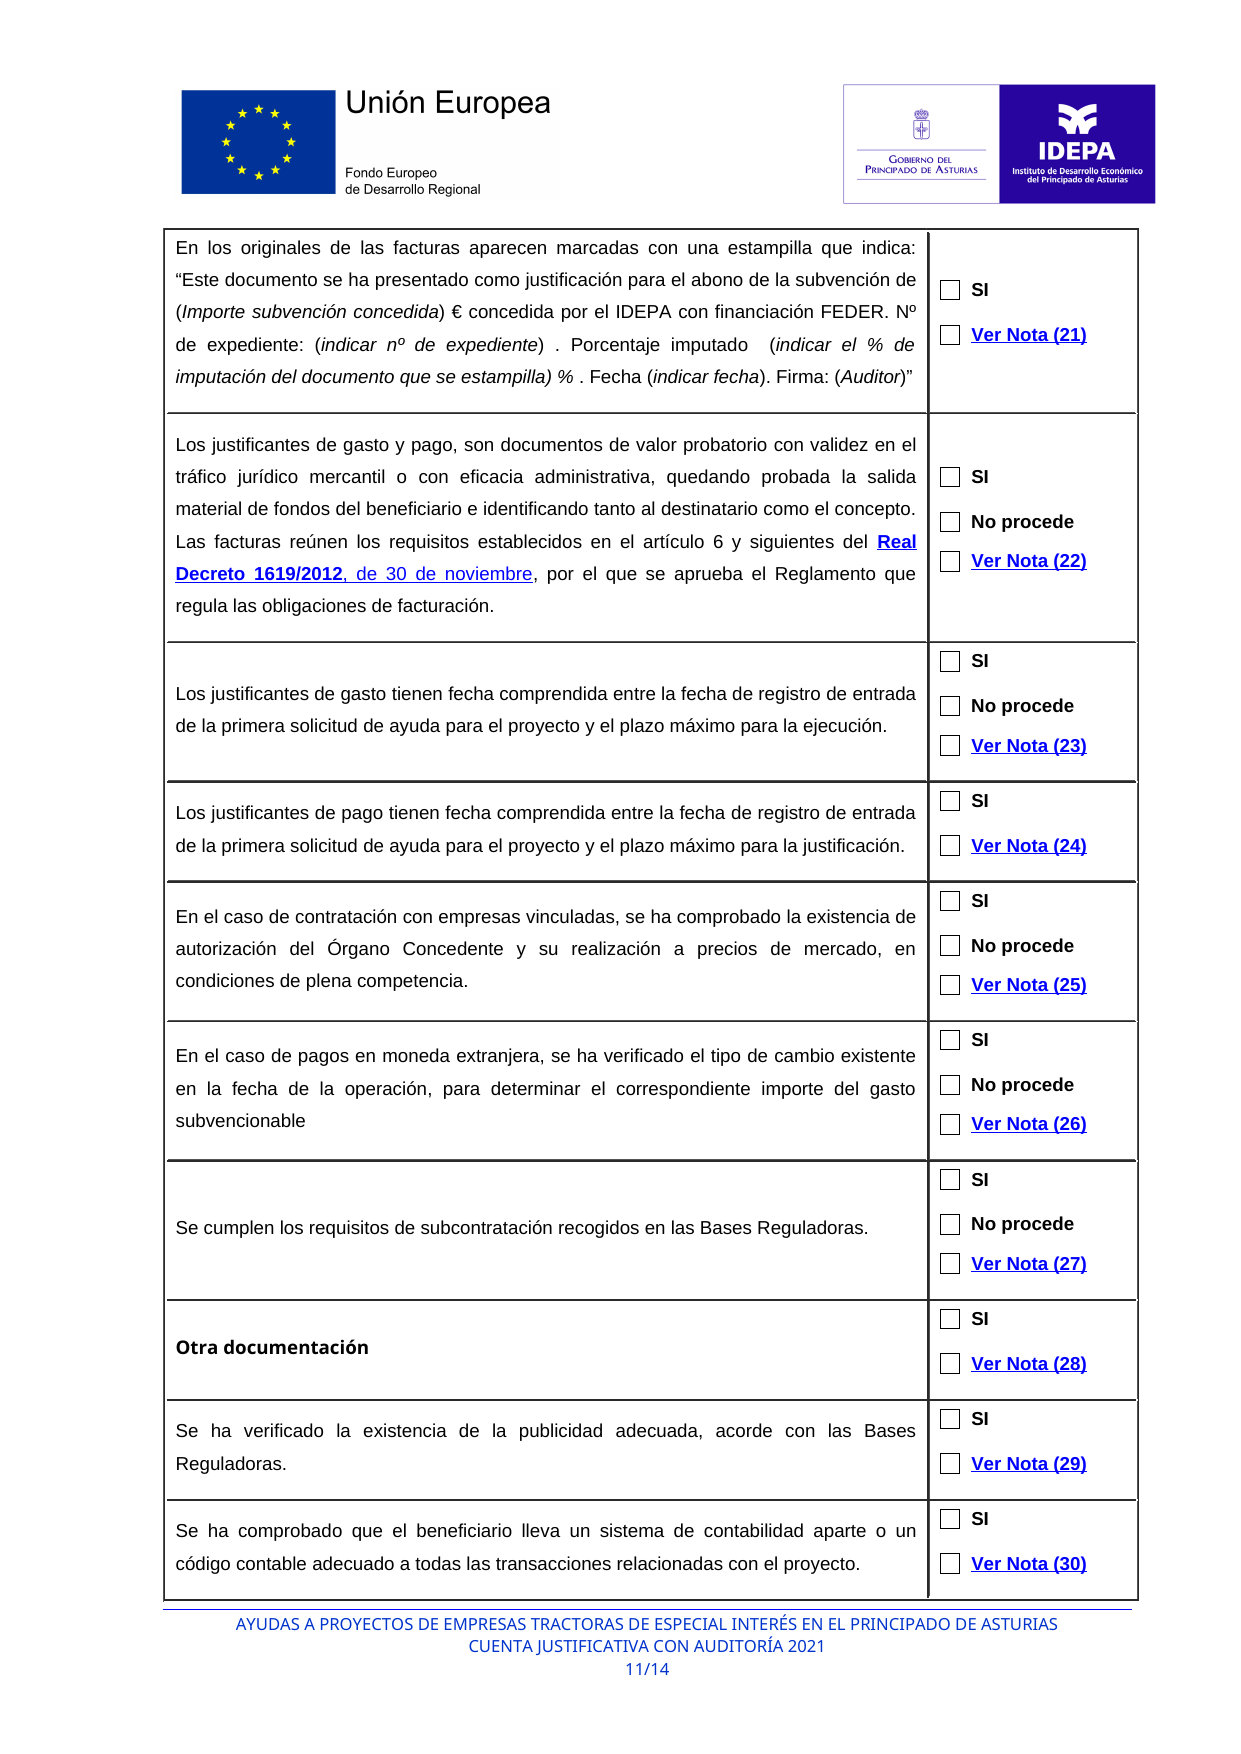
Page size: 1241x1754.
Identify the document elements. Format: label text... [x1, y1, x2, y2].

table_cell Los justificantes de gasto tienen fecha comprendida entre la fecha de registro de entrada de la primera solicitud de ayuda para el proyecto y el plazo máximo para la ejecución. [165, 641, 926, 780]
table_cell Se ha comprobado que el beneficiario lleva un sistema de contabilidad aparte o un código contable adecuado a todas las transacciones relacionadas con el proyecto. [165, 1499, 927, 1598]
table_cell SI No procede Ver Nota (27) [930, 1159, 1138, 1298]
table_cell En el caso de contratación con empresas vinculadas, se ha comprobado la existencia de autorización del Órgano Concedente y su realización a precios de mercado, en condiciones de plena competencia. [165, 880, 926, 1020]
table_cell SI No procede Ver Nota (23) [930, 641, 1138, 780]
picture [842, 83, 1156, 204]
table_cell Se ha verificado la existencia de la publicidad adecuada, acorde con las Bases Reguladoras. [165, 1399, 926, 1498]
table_cell En los originales de las facturas aparecen marcadas con una estampilla que indica: “Este documento se ha presentado como justificación para el abono de la subvención de (Importe subvención concedida) € concedida por el IDEPA con financiación FEDER. Nº de expediente: (indicar nº de expediente) . Porcentaje imputado (indicar el % de imputación del documento que se estampilla) % . Fecha (indicar fecha). Firma: (Auditor)” [166, 230, 928, 412]
table_cell Se cumplen los requisitos de subcontratación recogidos en las Bases Reguladoras. [165, 1159, 926, 1298]
table_cell Otra documentación [165, 1299, 926, 1398]
table_cell SI No procede Ver Nota (22) [930, 412, 1138, 641]
table_cell SI Ver Nota (29) [930, 1399, 1138, 1498]
table_cell SI Ver Nota (21) [929, 231, 1137, 412]
picture [173, 87, 560, 200]
table_cell Los justificantes de gasto y pago, son documentos de valor probatorio con validez en el tráfico jurídico mercantil o con eficacia administrativa, quedando probada la salida material de fondos del beneficiario e identificando tanto al destinatario como el concepto. Las facturas reúnen los requisitos establecidos en el artículo 6 y siguientes del Real Decreto 1619/2012, de 30 de noviembre, por el que se aprueba el Reglamento que regula las obligaciones de facturación. [165, 412, 926, 641]
table_cell SI No procede Ver Nota (25) [930, 880, 1138, 1020]
table_cell SI Ver Nota (30) [929, 1499, 1138, 1598]
table_cell En el caso de pagos en moneda extranjera, se ha verificado el tipo de cambio existente en la fecha de la operación, para determinar el correspondiente importe del gasto subvencionable [165, 1020, 926, 1159]
table_cell SI Ver Nota (24) [930, 780, 1138, 880]
table_cell SI Ver Nota (28) [930, 1299, 1138, 1398]
table_cell SI No procede Ver Nota (26) [930, 1020, 1138, 1159]
table_cell Los justificantes de pago tienen fecha comprendida entre la fecha de registro de entrada de la primera solicitud de ayuda para el proyecto y el plazo máximo para la justificación. [165, 780, 926, 880]
